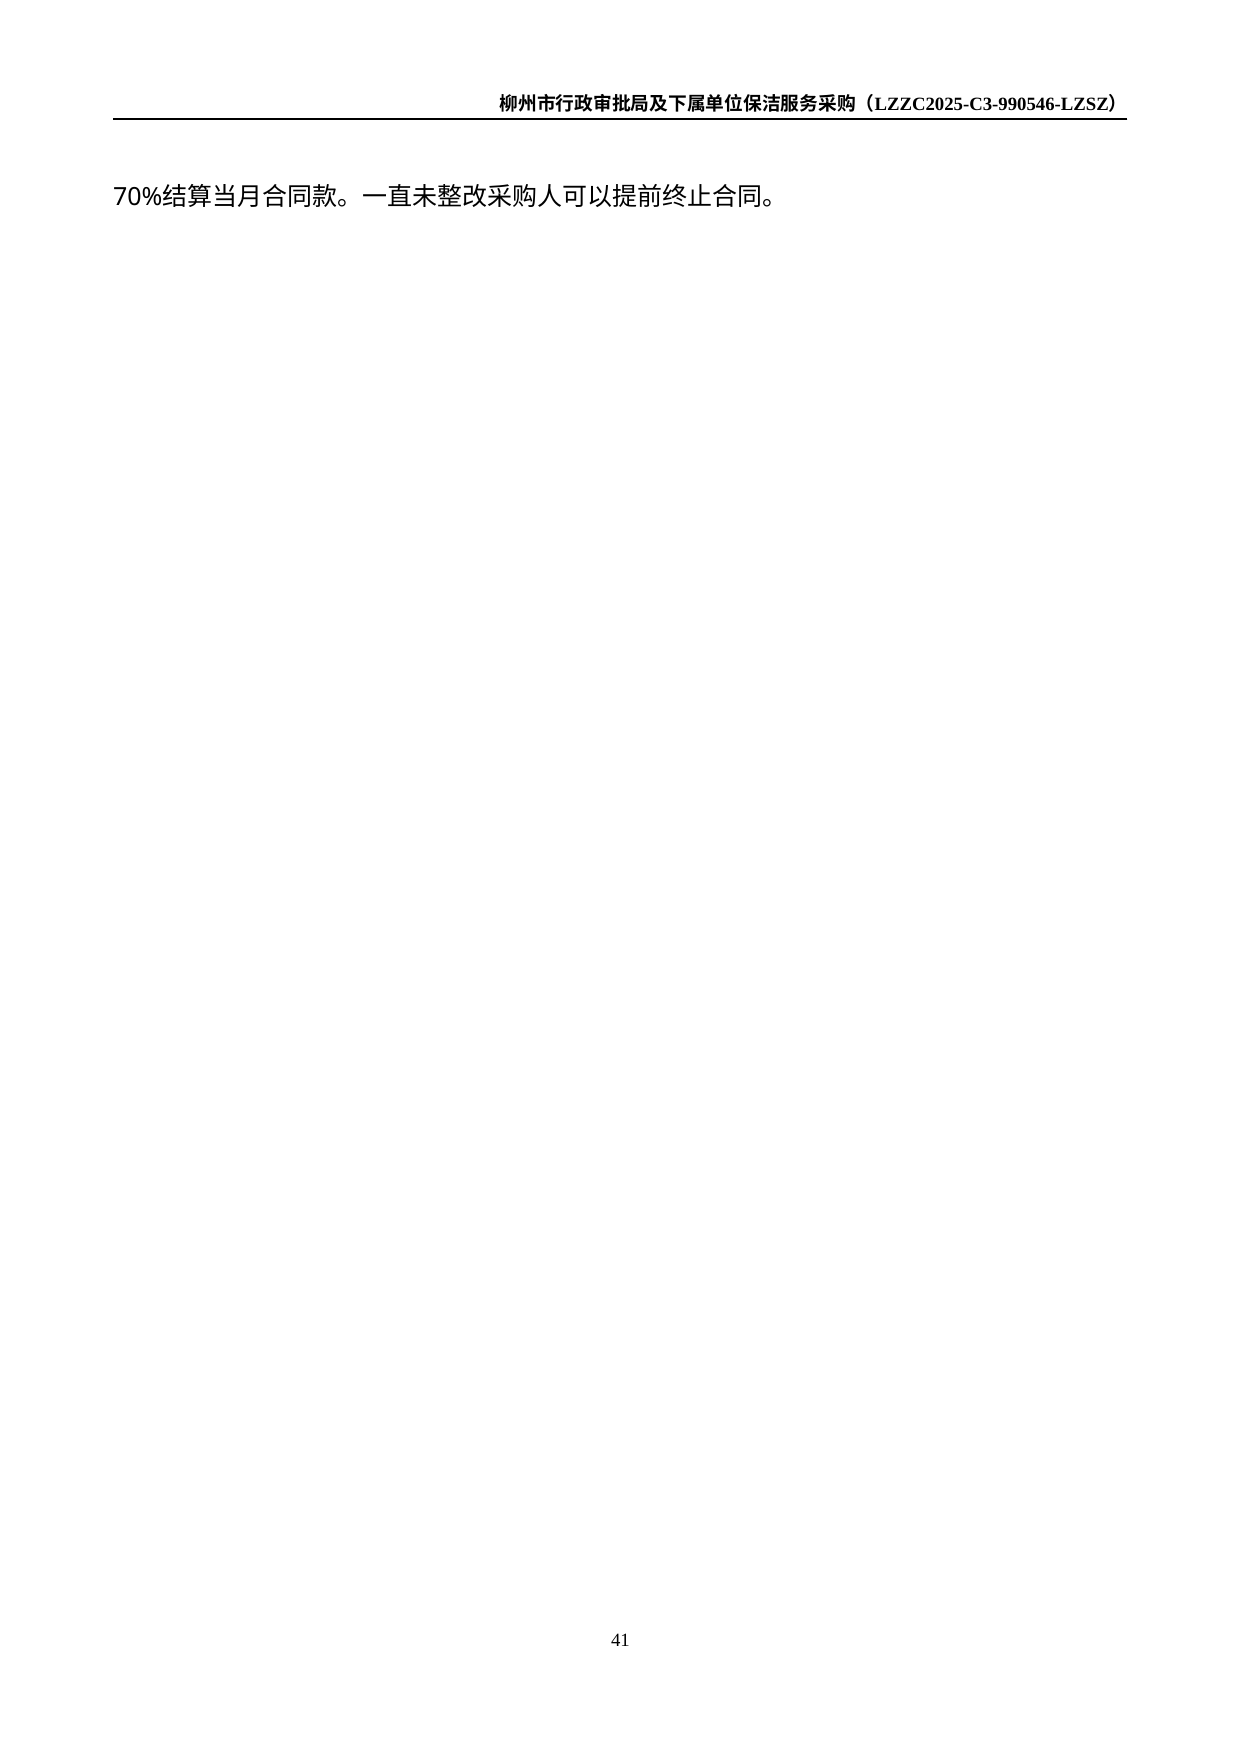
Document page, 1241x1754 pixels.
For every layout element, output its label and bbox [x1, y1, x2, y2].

text [113, 162, 1127, 227]
